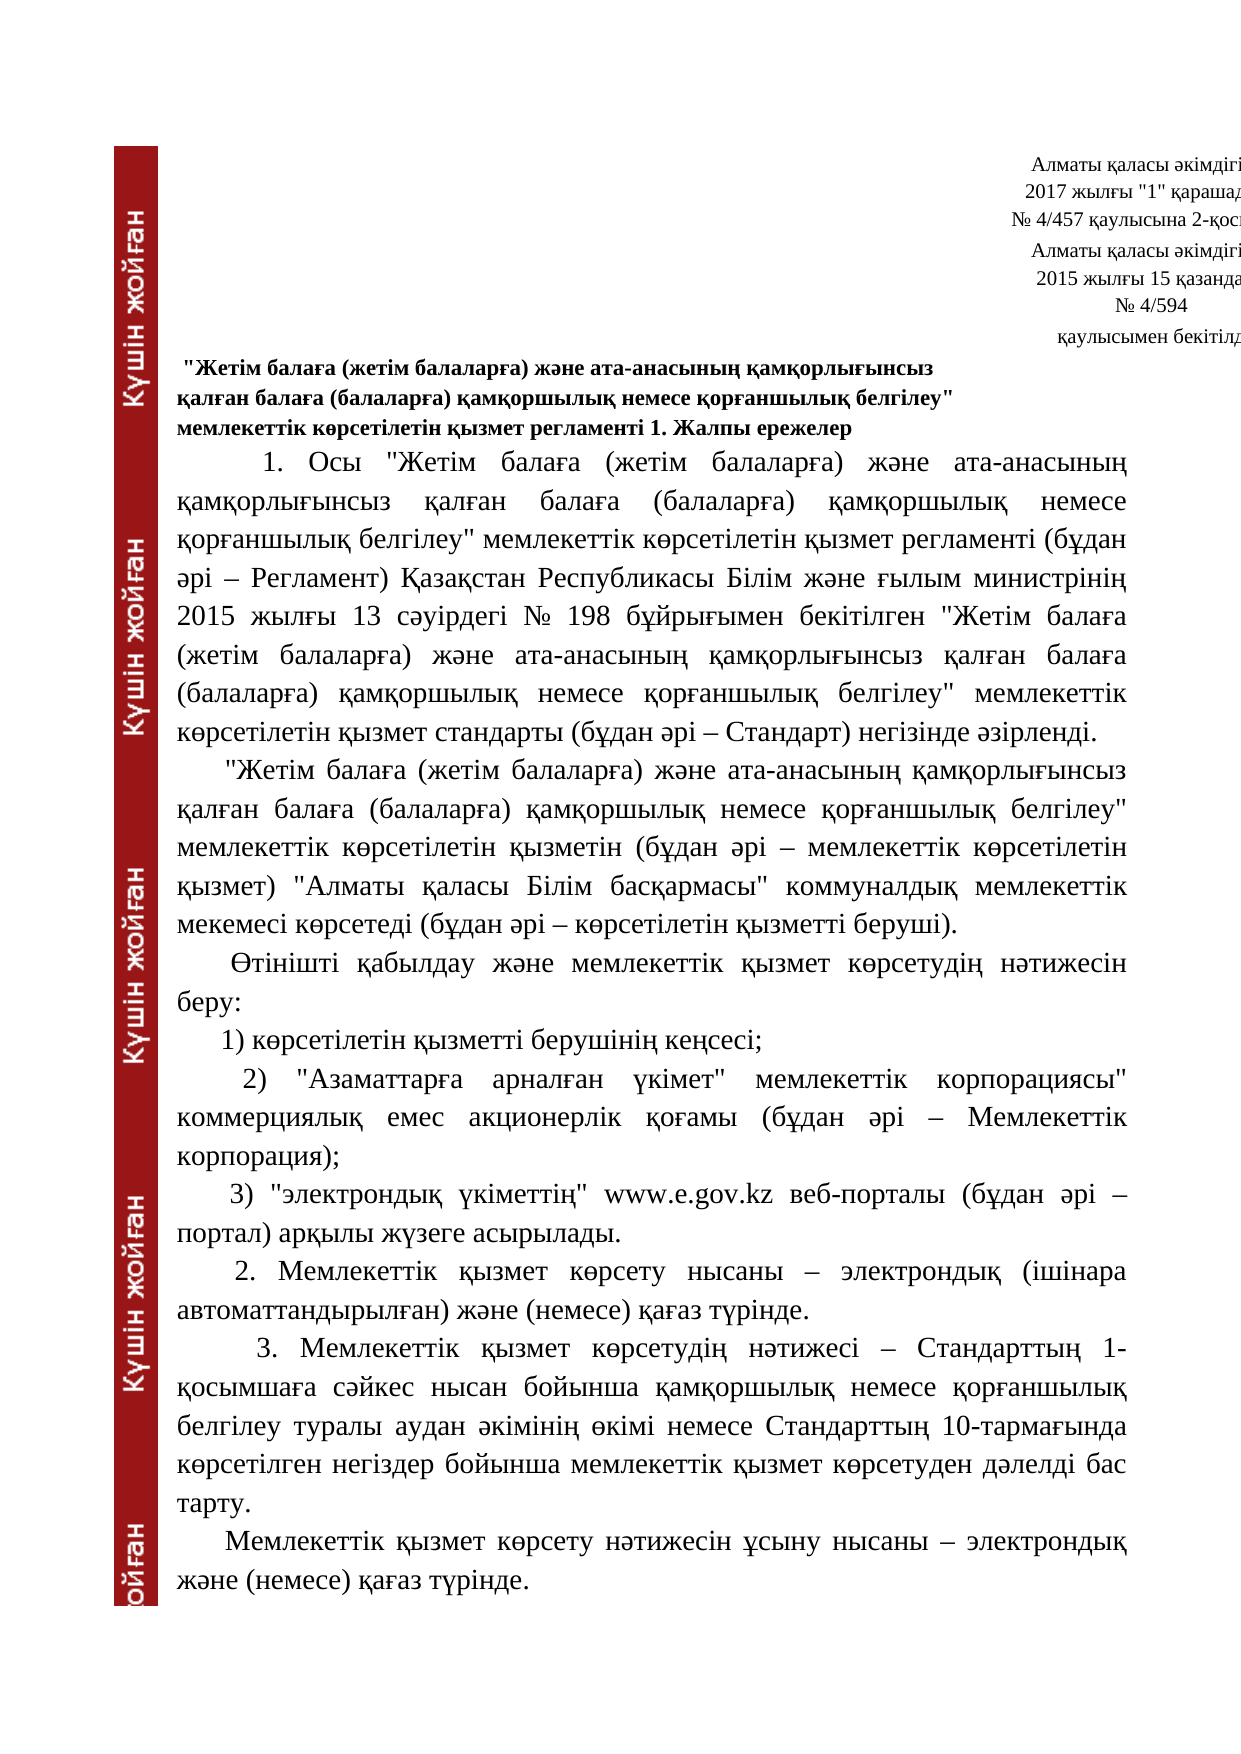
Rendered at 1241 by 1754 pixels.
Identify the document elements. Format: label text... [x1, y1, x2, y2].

text "Жетiм балаға (жетiм балаларға) және ата-анасының қамқорлығынсыз қалған балаға (балаларға) қамқоршылық немесе қорғаншылық белгiлеу" мемлекеттiк көрсетiлетiн қызмет регламентi 1. Жалпы ережелер [112, 353, 1128, 440]
picture [114, 1171, 158, 1176]
picture [114, 146, 158, 150]
picture [114, 940, 158, 945]
text 2) "Азаматтарға арналған үкiмет" мемлекеттiк корпорациясы" коммерциялық емес акционерлік қоғамы (бұдан әрi – Мемлекеттiк корпорация); [112, 1061, 1128, 1171]
text Өтiнiштi қабылдау және мемлекеттiк қызмет көрсетудiң нәтижесiн беру: [112, 945, 1128, 1017]
picture [114, 440, 158, 444]
text 2. Мемлекеттiк қызмет көрсету нысаны – электрондық (iшiнара автоматтандырылған) және (немесе) қағаз түрiнде. [112, 1253, 1128, 1326]
picture [114, 1056, 158, 1061]
table_cell [101, 236, 912, 322]
picture [114, 1518, 158, 1523]
table_header [101, 150, 912, 236]
picture [114, 1595, 158, 1606]
text 3) "электрондық үкiметтiң" www.e.gov.kz веб-порталы (бұдан әрi – портал) арқылы жүзеге асырылады. [112, 1176, 1128, 1248]
table_header Алматы қаласы әкімдігінің 2017 жылғы "1" қарашадағы № 4/457 қаулысына 2-қосымша [912, 150, 1240, 236]
table_cell [101, 323, 912, 353]
text "Жетiм балаға (жетiм балаларға) және ата-анасының қамқорлығынсыз қалған балаға (балаларға) қамқоршылық немесе қорғаншылық белгiлеу" мемлекеттiк көрсетiлетiн қызметiн (бұдан әрi – мемлекеттiк көрсетiлетiн қызмет) "Алматы қаласы Бiлiм басқармасы" коммуналдық мемлекеттiк мекемесi көрсетедi (бұдан әрi – көрсетiлетiн қызметтi берушi). [112, 752, 1128, 940]
picture [114, 747, 158, 752]
text 1. Осы "Жетiм балаға (жетiм балаларға) және ата-анасының қамқорлығынсыз қалған балаға (балаларға) қамқоршылық немесе қорғаншылық белгiлеу" мемлекеттiк көрсетiлетiн қызмет регламентi (бұдан әрi – Регламент) Қазақстан Республикасы Бiлiм және ғылым министрiнiң 2015 жылғы 13 сәуiрдегi № 198 бұйрығымен бекiтiлген "Жетiм балаға (жетiм балаларға) және ата-анасының қамқорлығынсыз қалған балаға (балаларға) қамқоршылық немесе қорғаншылық белгiлеу" мемлекеттiк көрсетiлетiн қызмет стандарты (бұдан әрi – Стандарт) негiзiнде әзiрлендi. [112, 444, 1128, 747]
text 1) көрсетiлетiн қызметтi берушiнiң кеңсесi; [112, 1022, 1128, 1056]
picture [114, 1326, 158, 1331]
text 3. Мемлекеттiк қызмет көрсетудiң нәтижесi – Стандарттың 1-қосымшаға сәйкес нысан бойынша қамқоршылық немесе қорғаншылық белгiлеу туралы аудан әкiмiнiң өкiмi немесе Стандарттың 10-тармағында көрсетiлген негiздер бойынша мемлекеттiк қызмет көрсетуден дәлелдi бас тарту. [112, 1331, 1128, 1518]
picture [114, 1248, 158, 1253]
table_cell Алматы қаласы әкімдігінің 2015 жылғы 15 қазандағы № 4/594 [912, 236, 1240, 322]
picture [114, 1017, 158, 1022]
table_cell қаулысымен бекітілді [912, 323, 1240, 353]
text Мемлекеттiк қызмет көрсету нәтижесiн ұсыну нысаны – электрондық және (немесе) қағаз түрiнде. [112, 1523, 1128, 1595]
